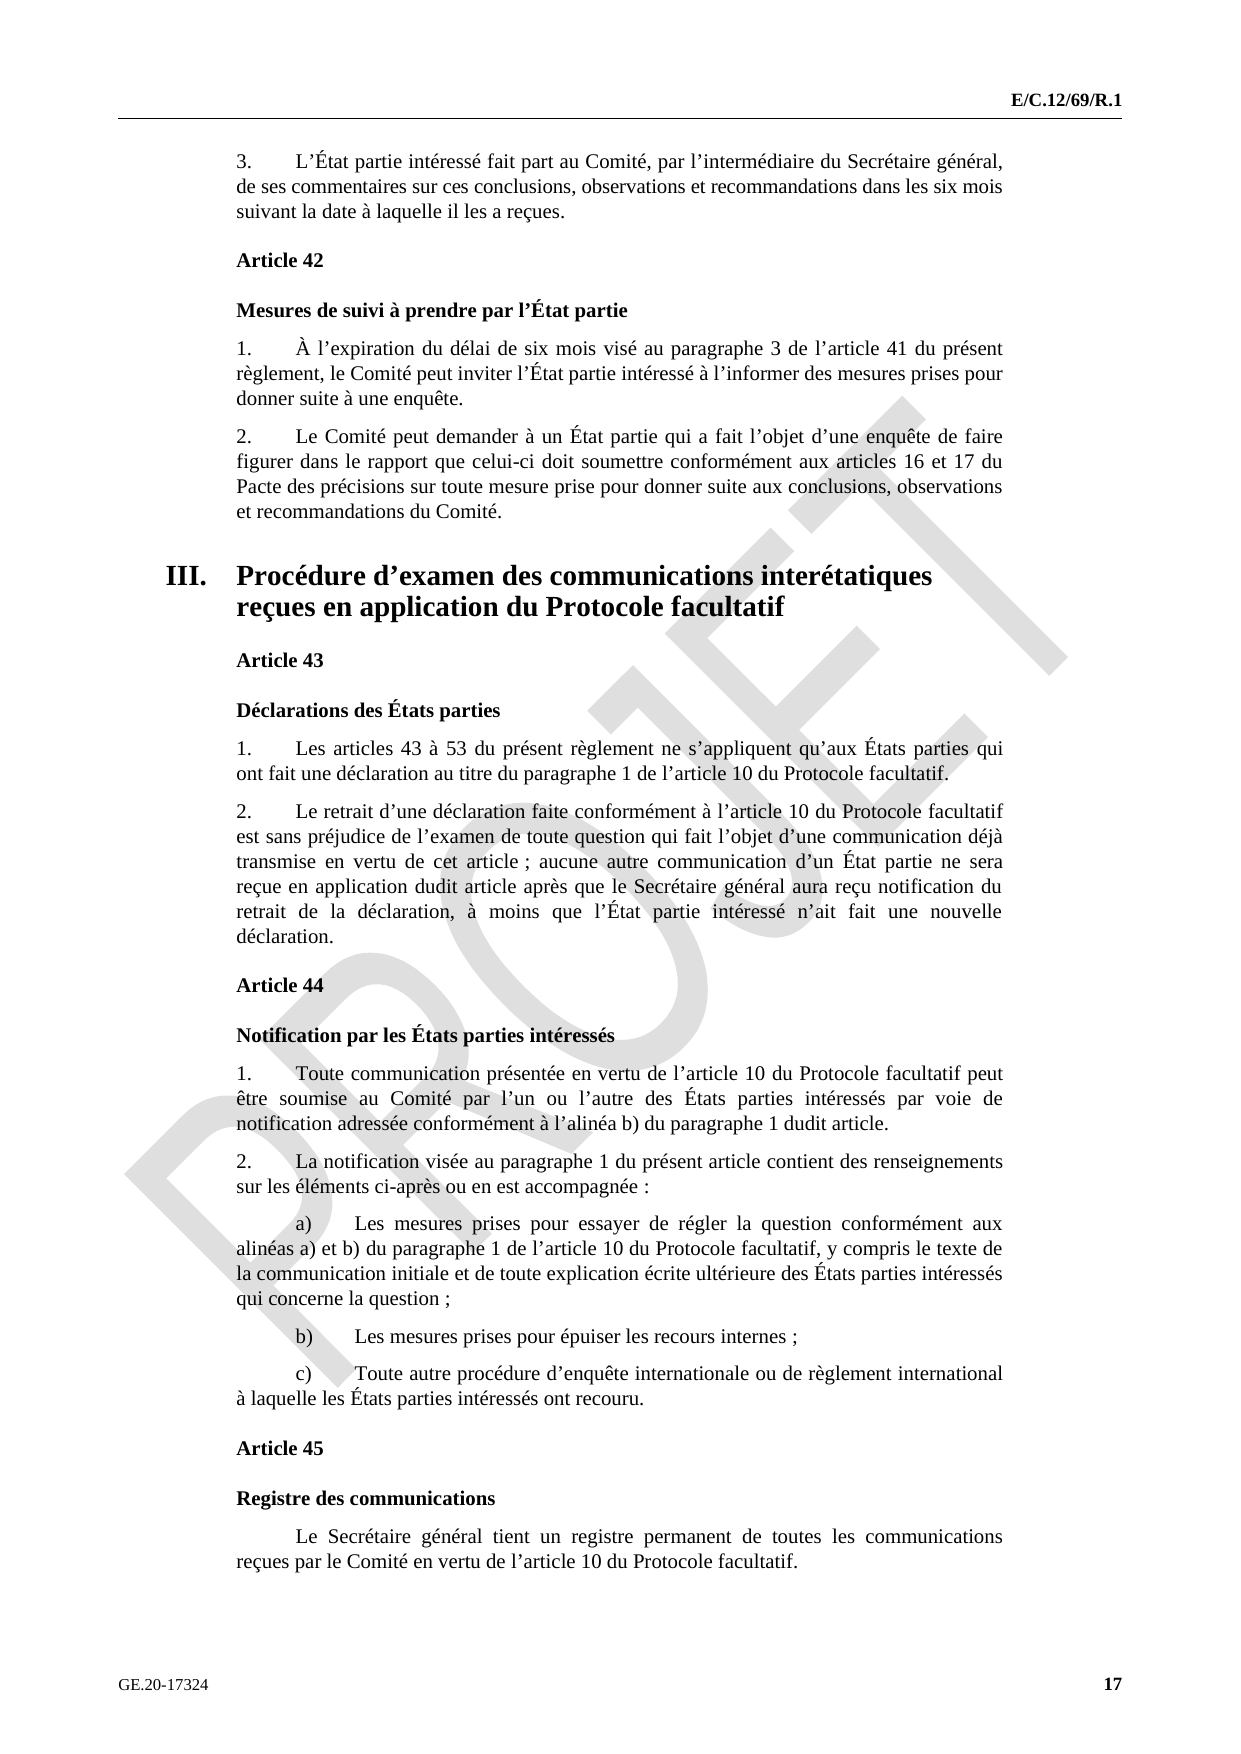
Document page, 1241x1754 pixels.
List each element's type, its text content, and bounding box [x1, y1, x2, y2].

text Article 43 [118, 648, 1004, 673]
text Article 42 [118, 248, 1004, 273]
text c) Toute autre procédure d’enquête internationale ou de règlement international à laquelle les États parties intéressés ont recouru. [236, 1360, 1004, 1410]
text 2. La notification visée au paragraphe 1 du présent article contient des renseignements sur les éléments ci-après ou en est accompagnée : [236, 1148, 1004, 1198]
text Déclarations des États parties [118, 698, 1004, 723]
text Mesures de suivi à prendre par l’État partie [118, 298, 1004, 323]
text b) Les mesures prises pour épuiser les recours internes ; [236, 1323, 1004, 1348]
text 1. À l’expiration du délai de six mois visé au paragraphe 3 de l’article 41 du présent règlement, le Comité peut inviter l’État partie intéressé à l’informer des mesures prises pour donner suite à une enquête. [236, 335, 1004, 410]
text Registre des communications [118, 1485, 1004, 1510]
text III. Procédure d’examen des communications interétatiques reçues en application du Protocole facultatif [118, 560, 1004, 623]
text 2. Le retrait d’une déclaration faite conformément à l’article 10 du Protocole facultatif est sans préjudice de l’examen de toute question qui fait l’objet d’une communication déjà transmise en vertu de cet article ; aucune autre communication d’un État partie ne sera reçue en application dudit article après que le Secrétaire général aura reçu notification du retrait de la déclaration, à moins que l’État partie intéressé n’ait fait une nouvelle déclaration. [236, 798, 1004, 948]
text 2. Le Comité peut demander à un État partie qui a fait l’objet d’une enquête de faire figurer dans le rapport que celui-ci doit soumettre conformément aux articles 16 et 17 du Pacte des précisions sur toute mesure prise pour donner suite aux conclusions, observations et recommandations du Comité. [236, 423, 1004, 523]
text Article 45 [118, 1435, 1004, 1460]
text Article 44 [118, 973, 1004, 998]
text Le Secrétaire général tient un registre permanent de toutes les communications reçues par le Comité en vertu de l’article 10 du Protocole facultatif. [236, 1523, 1004, 1573]
text 3. L’État partie intéressé fait part au Comité, par l’intermédiaire du Secrétaire général, de ses commentaires sur ces conclusions, observations et recommandations dans les six mois suivant la date à laquelle il les a reçues. [236, 148, 1004, 223]
text Notification par les États parties intéressés [118, 1023, 1004, 1048]
text 1. Les articles 43 à 53 du présent règlement ne s’appliquent qu’aux États parties qui ont fait une déclaration au titre du paragraphe 1 de l’article 10 du Protocole facultatif. [236, 735, 1004, 785]
text a) Les mesures prises pour essayer de régler la question conformément aux alinéas a) et b) du paragraphe 1 de l’article 10 du Protocole facultatif, y compris le texte de la communication initiale et de toute explication écrite ultérieure des États parties intéressés qui concerne la question ; [236, 1210, 1004, 1310]
text 1. Toute communication présentée en vertu de l’article 10 du Protocole facultatif peut être soumise au Comité par l’un ou l’autre des États parties intéressés par voie de notification adressée conformément à l’alinéa b) du paragraphe 1 dudit article. [236, 1060, 1004, 1135]
